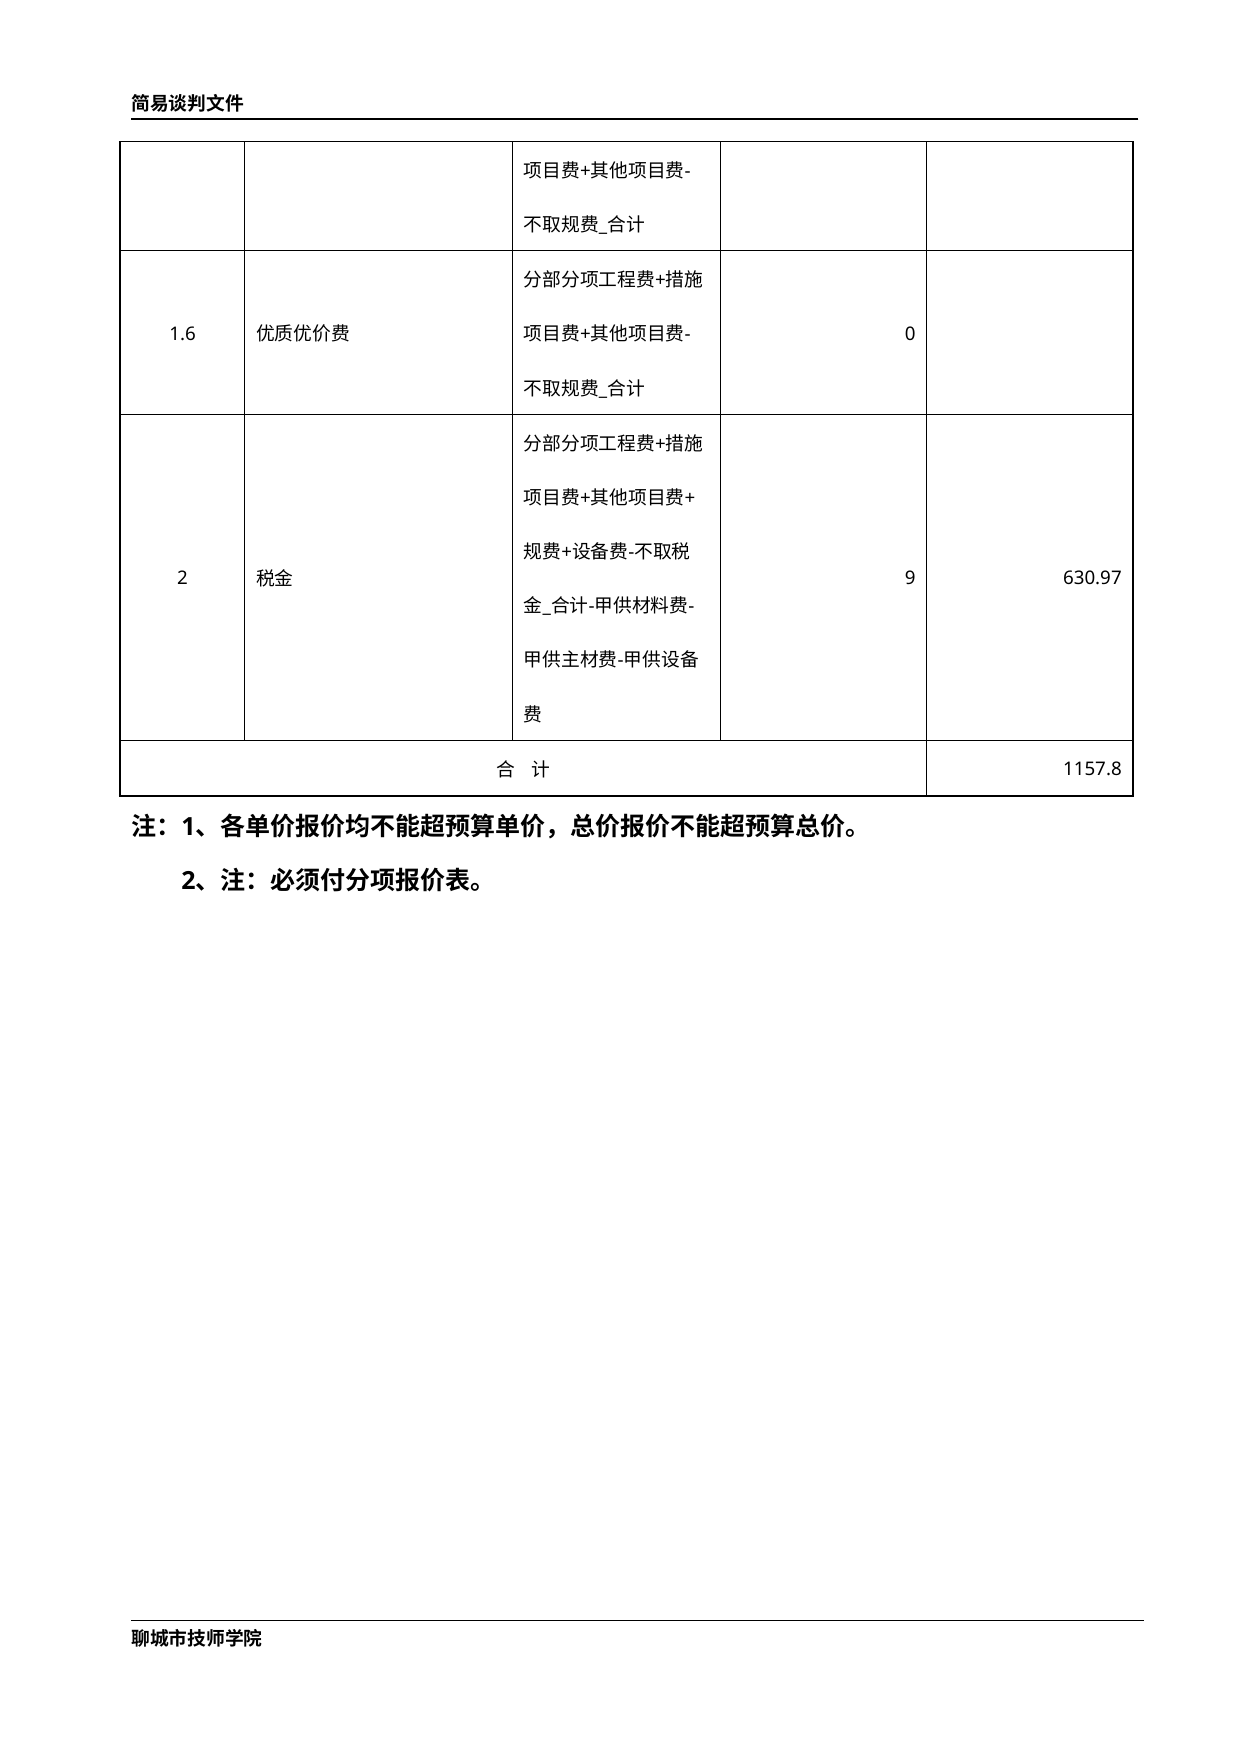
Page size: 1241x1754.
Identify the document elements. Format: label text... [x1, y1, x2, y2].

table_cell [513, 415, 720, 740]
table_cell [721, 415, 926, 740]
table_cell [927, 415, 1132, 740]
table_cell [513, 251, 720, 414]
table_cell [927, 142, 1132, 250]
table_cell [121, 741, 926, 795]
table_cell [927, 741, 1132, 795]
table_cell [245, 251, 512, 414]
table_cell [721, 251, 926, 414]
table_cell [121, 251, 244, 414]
text 2、注：必须付分项报价表。 [181, 851, 1144, 906]
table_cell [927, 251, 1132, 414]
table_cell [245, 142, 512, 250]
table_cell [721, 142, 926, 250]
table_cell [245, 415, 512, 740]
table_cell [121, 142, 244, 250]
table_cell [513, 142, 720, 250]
text 注：1、各单价报价均不能超预算单价，总价报价不能超预算总价。 [131, 797, 1144, 851]
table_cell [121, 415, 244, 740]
